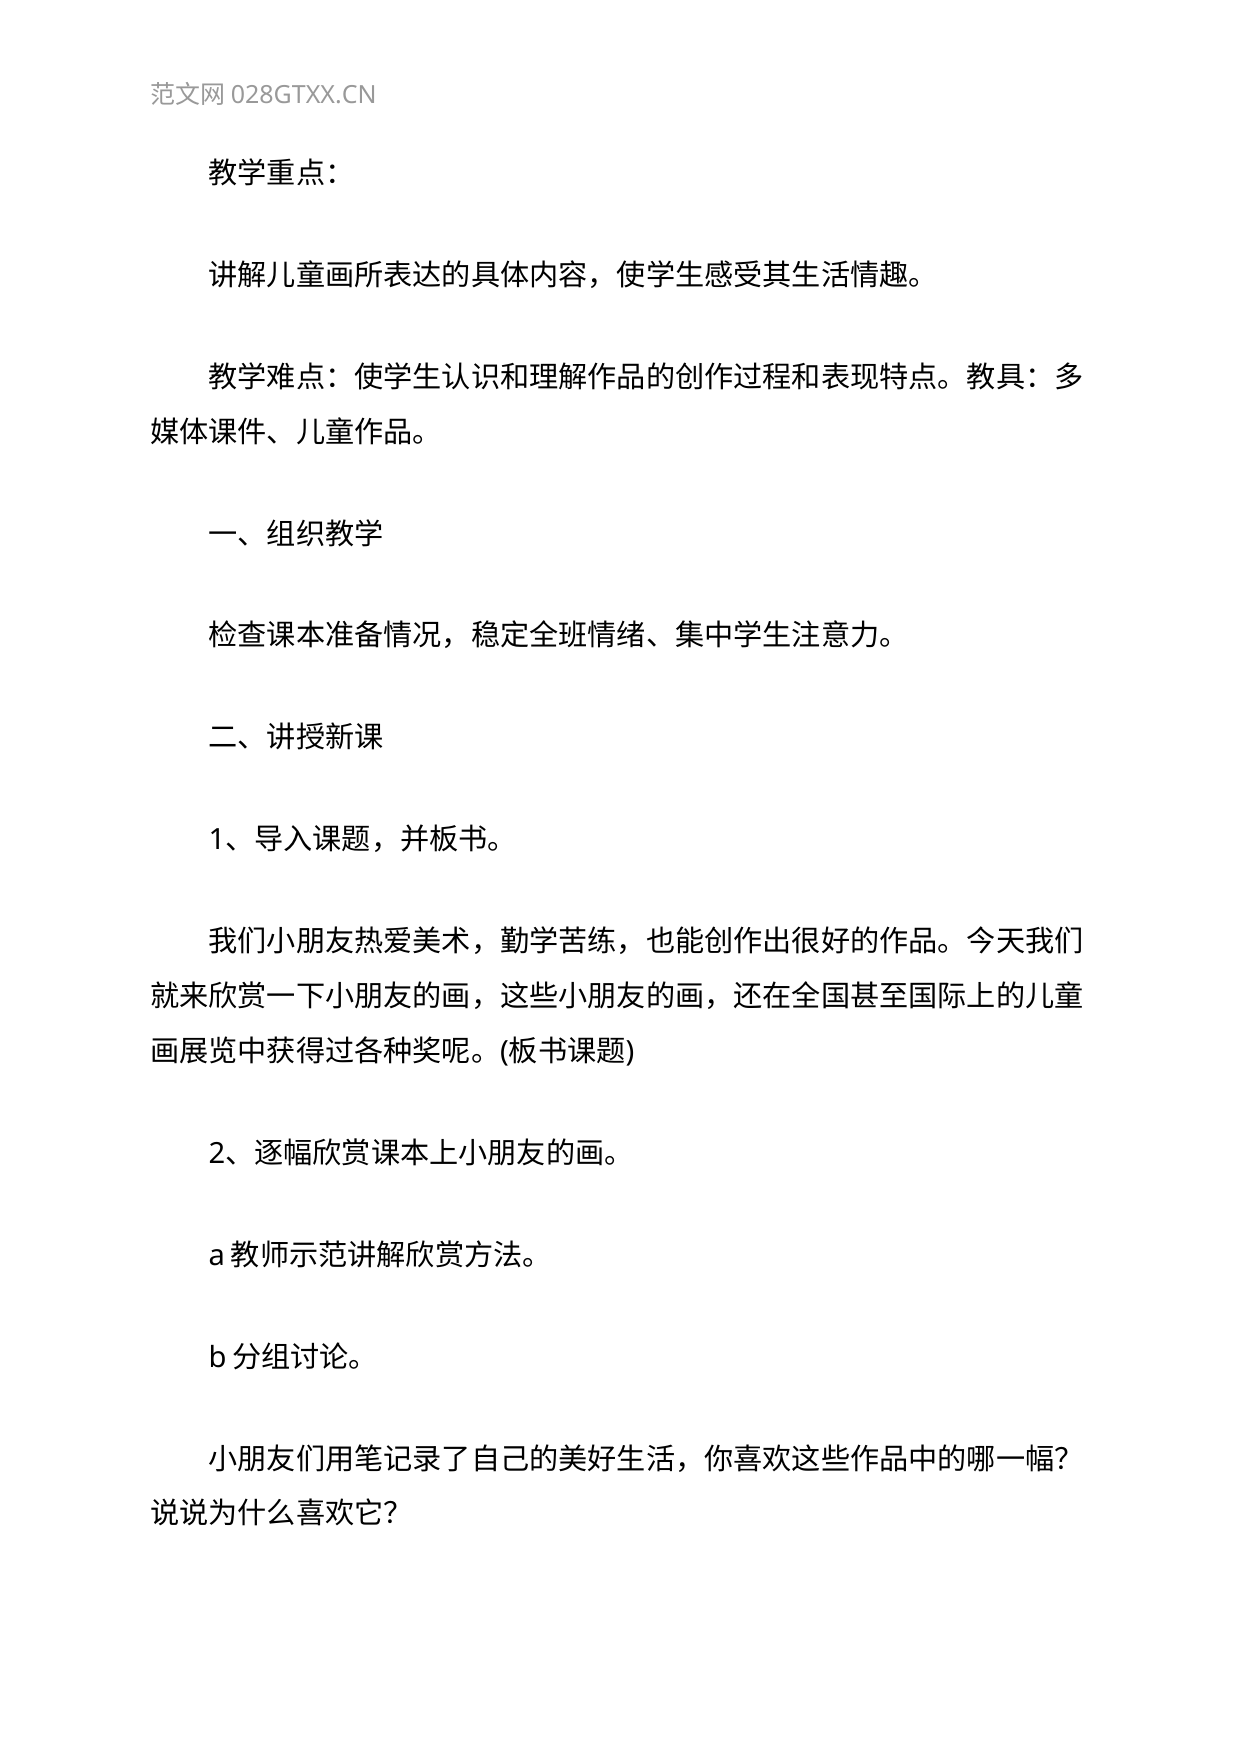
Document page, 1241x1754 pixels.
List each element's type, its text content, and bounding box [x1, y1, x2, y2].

text 教学重点： [150, 150, 1090, 192]
text a教师示范讲解欣赏方法。 [150, 1231, 1090, 1274]
text b分组讨论。 [150, 1333, 1090, 1376]
text 讲解儿童画所表达的具体内容，使学生感受其生活情趣。 [150, 252, 1090, 294]
text 1、导入课题，并板书。 [150, 816, 1090, 858]
text 检查课本准备情况，稳定全班情绪、集中学生注意力。 [150, 612, 1090, 654]
text 我们小朋友热爱美术，勤学苦练，也能创作出很好的作品。今天我们就来欣赏一下小朋友的画，这些小朋友的画，还在全国甚至国际上的儿童画展览中获得过各种奖呢。(板书课题) [150, 917, 1090, 1070]
text 小朋友们用笔记录了自己的美好生活，你喜欢这些作品中的哪一幅？说说为什么喜欢它？ [150, 1435, 1090, 1532]
text 一、组织教学 [150, 510, 1090, 552]
text 二、讲授新课 [150, 714, 1090, 756]
text 教学难点：使学生认识和理解作品的创作过程和表现特点。教具：多媒体课件、儿童作品。 [150, 353, 1090, 451]
text 2、逐幅欣赏课本上小朋友的画。 [150, 1129, 1090, 1172]
